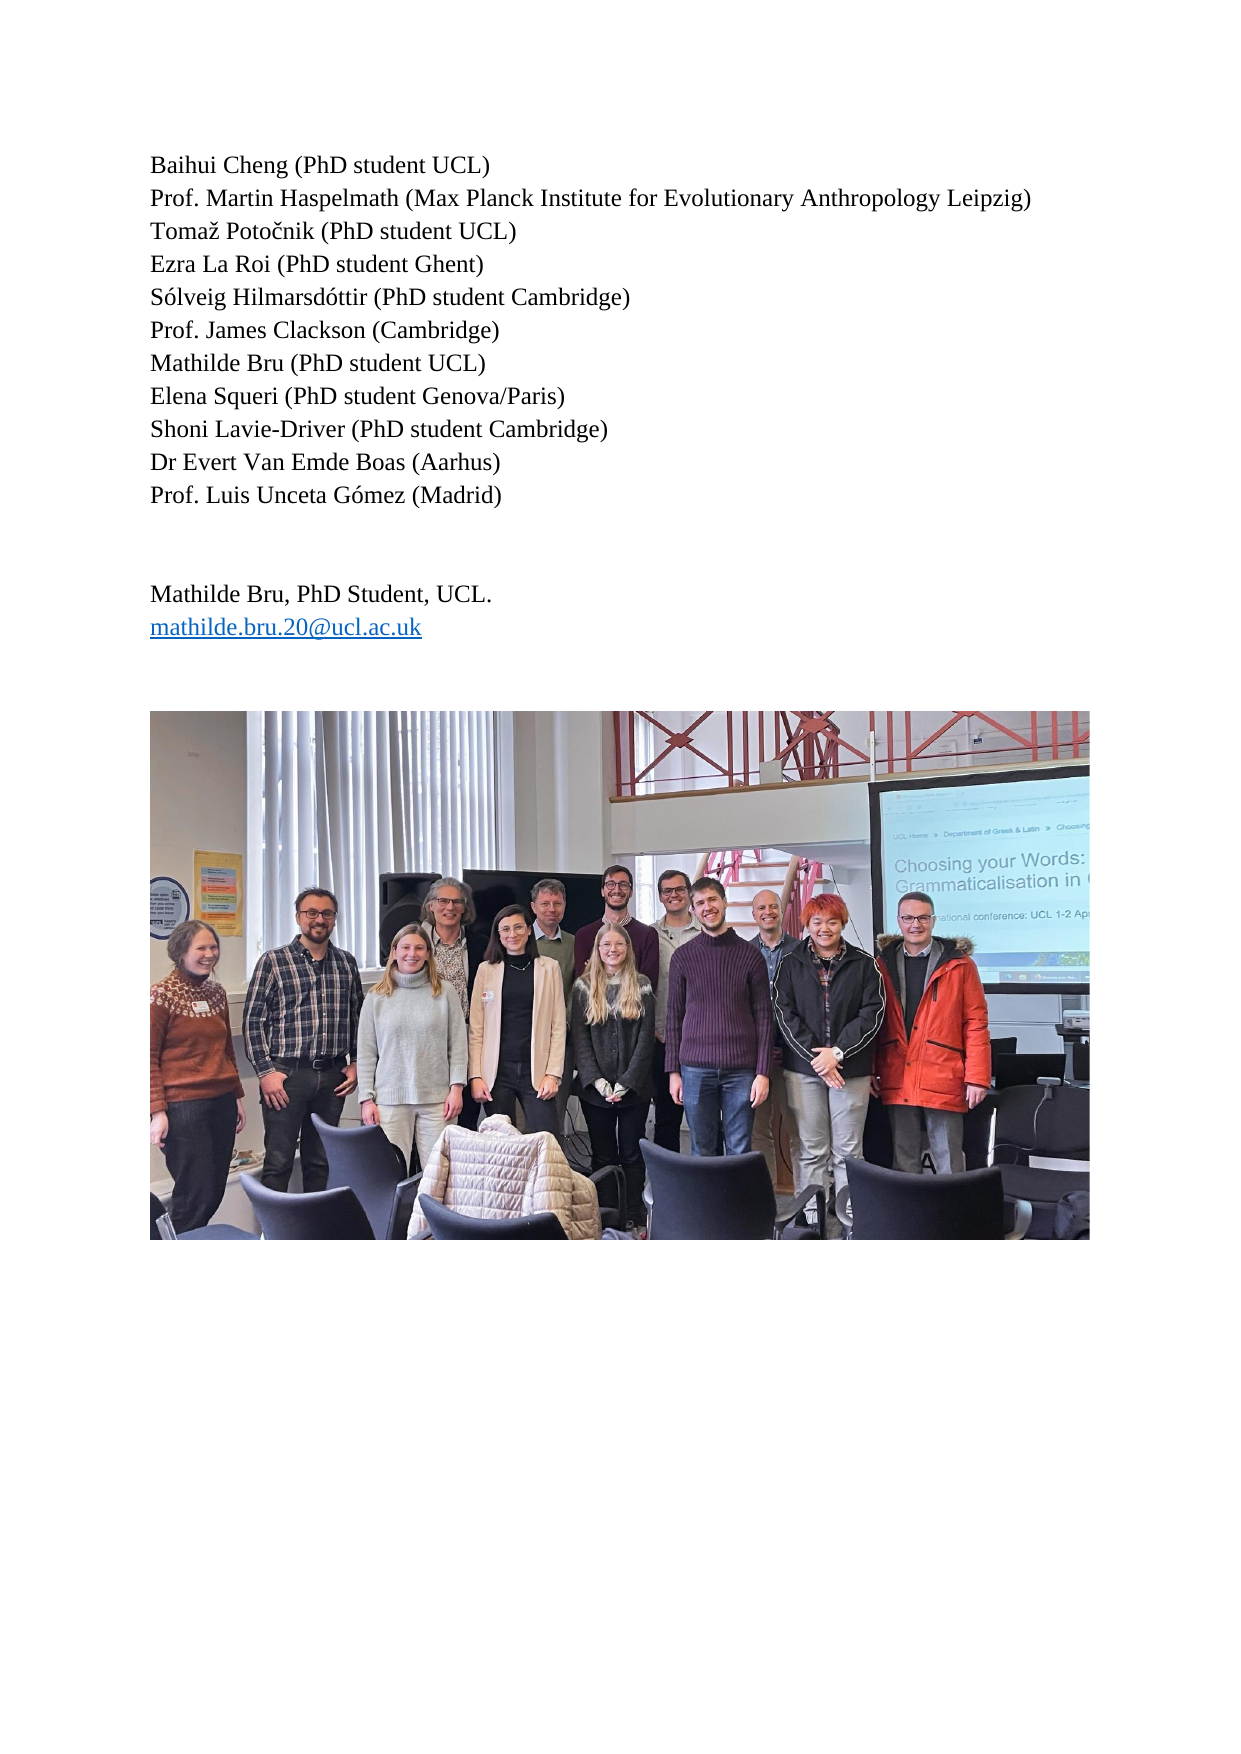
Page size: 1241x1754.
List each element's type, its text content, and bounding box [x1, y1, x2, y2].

text Elena Squeri (PhD student Genova/Paris) [150, 381, 1090, 410]
text mathilde.bru.20@ucl.ac.uk [150, 612, 1090, 641]
text Baihui Cheng (PhD student UCL) [150, 150, 1090, 179]
text Tomaž Potočnik (PhD student UCL) [150, 216, 1090, 245]
text Prof. James Clackson (Cambridge) [150, 315, 1090, 344]
text Mathilde Bru (PhD student UCL) [150, 348, 1090, 377]
text Ezra La Roi (PhD student Ghent) [150, 249, 1090, 278]
picture [150, 711, 1090, 1240]
text Dr Evert Van Emde Boas (Aarhus) [150, 447, 1090, 476]
text Prof. Martin Haspelmath (Max Planck Institute for Evolutionary Anthropology Leipzig) [150, 183, 1090, 212]
text Shoni Lavie-Driver (PhD student Cambridge) [150, 414, 1090, 443]
text Sólveig Hilmarsdóttir (PhD student Cambridge) [150, 282, 1090, 311]
text Prof. Luis Unceta Gómez (Madrid) [150, 480, 1090, 509]
text Mathilde Bru, PhD Student, UCL. [150, 579, 1090, 608]
